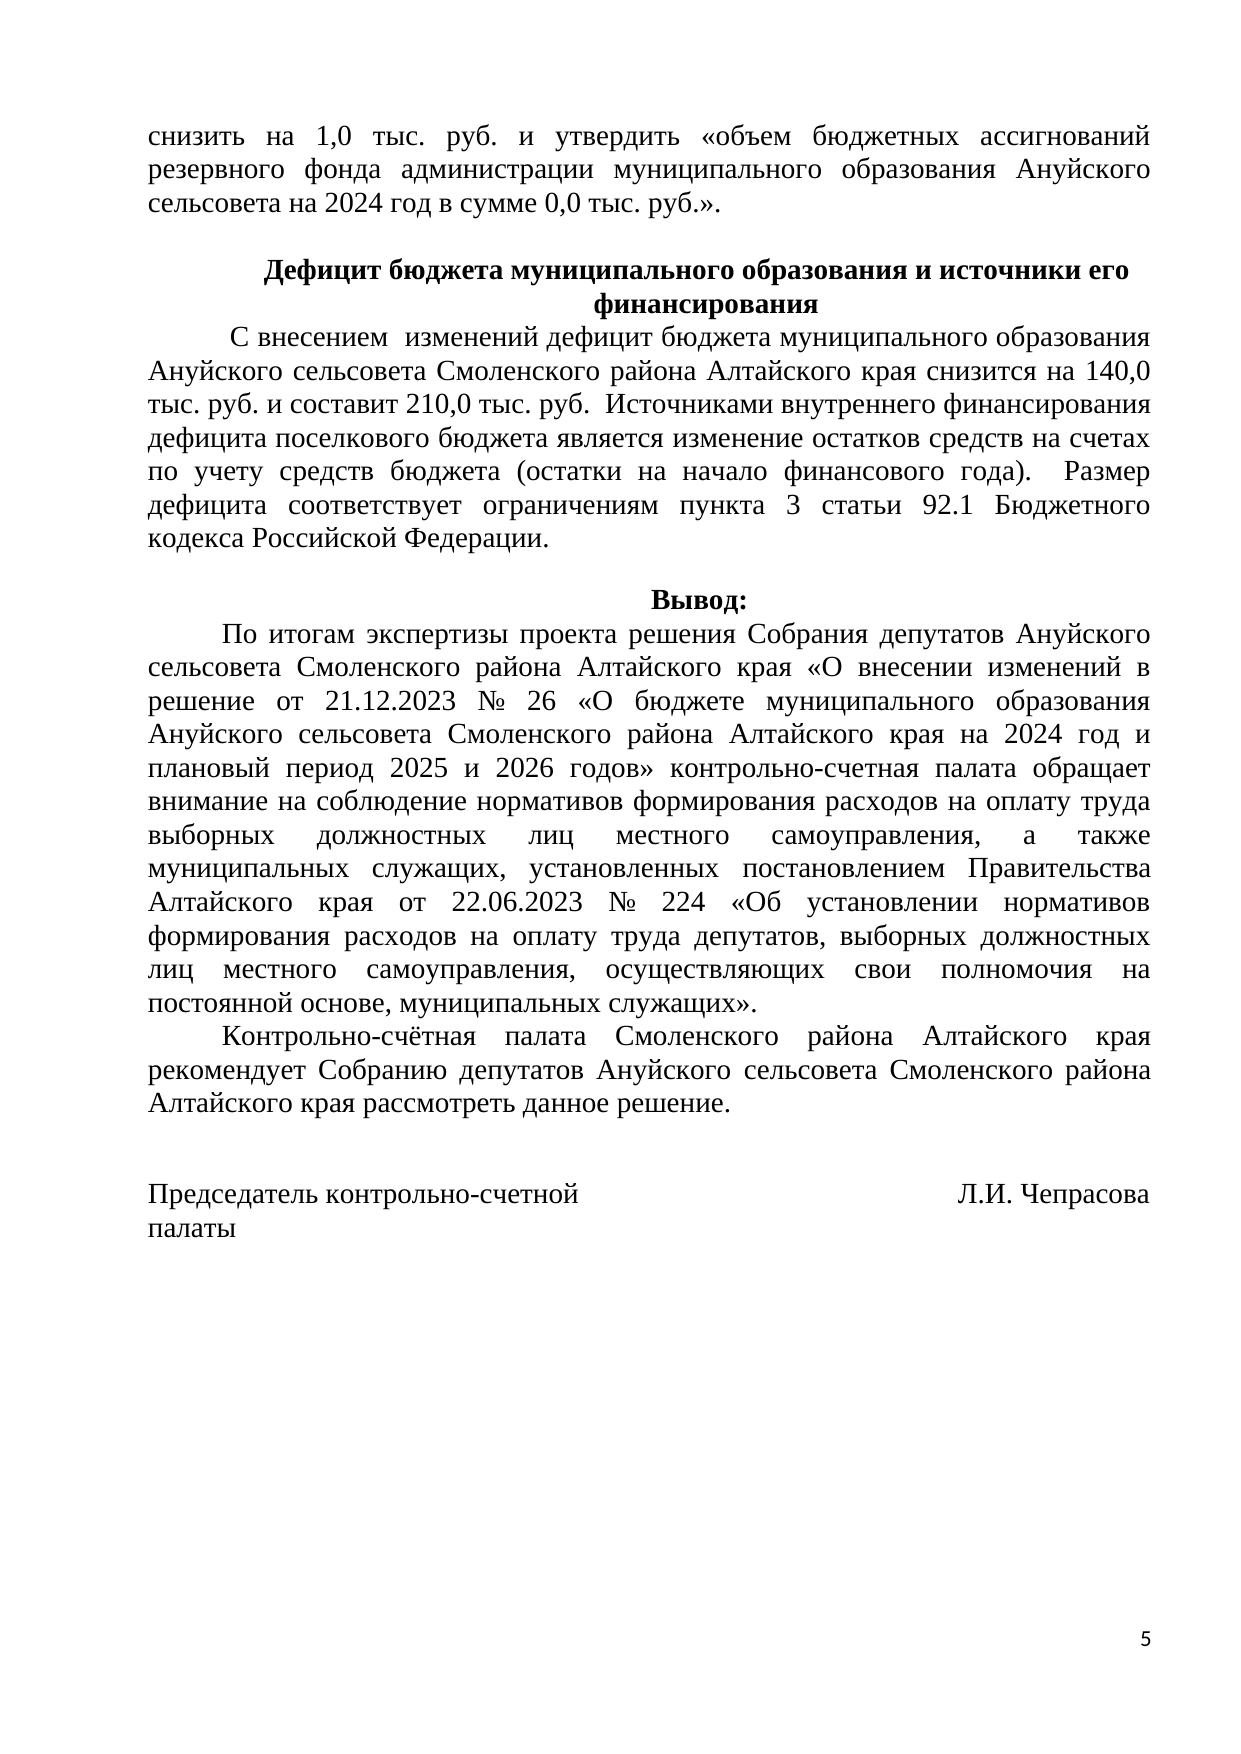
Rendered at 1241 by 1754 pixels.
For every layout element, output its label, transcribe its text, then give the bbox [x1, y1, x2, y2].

text С внесением изменений дефицит бюджета муниципального образования Ануйского сельсовета Смоленского района Алтайского края снизится на 140,0 тыс. руб. и составит 210,0 тыс. руб. Источниками внутреннего финансирования дефицита поселкового бюджета является изменение остатков средств на счетах по учету средств бюджета (остатки на начало финансового года). Размер дефицита соответствует ограничениям пункта 3 статьи 92.1 Бюджетного кодекса Российской Федерации. [148, 319, 1152, 554]
text Дефицит бюджета муниципального образования и источники его финансирования [223, 252, 1152, 319]
text Контрольно-счётная палата Смоленского района Алтайского края рекомендует Собранию депутатов Ануйского сельсовета Смоленского района Алтайского края рассмотреть данное решение. [148, 1018, 1152, 1119]
text По итогам экспертизы проекта решения Собрания депутатов Ануйского сельсовета Смоленского района Алтайского края «О внесении изменений в решение от 21.12.2023 № 26 «О бюджете муниципального образования Ануйского сельсовета Смоленского района Алтайского края на 2024 год и плановый период 2025 и 2026 годов» контрольно-счетная палата обращает внимание на соблюдение нормативов формирования расходов на оплату труда выборных должностных лиц местного самоуправления, а также муниципальных служащих, установленных постановлением Правительства Алтайского края от 22.06.2023 № 224 «Об установлении нормативов формирования расходов на оплату труда депутатов, выборных должностных лиц местного самоуправления, осуществляющих свои полномочия на постоянной основе, муниципальных служащих». [148, 616, 1152, 1018]
text палаты [148, 1210, 1152, 1243]
text Вывод: [148, 582, 1152, 616]
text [148, 118, 1152, 219]
text Председатель контрольно-счетной Л.И. Чепрасова [148, 1176, 1152, 1210]
